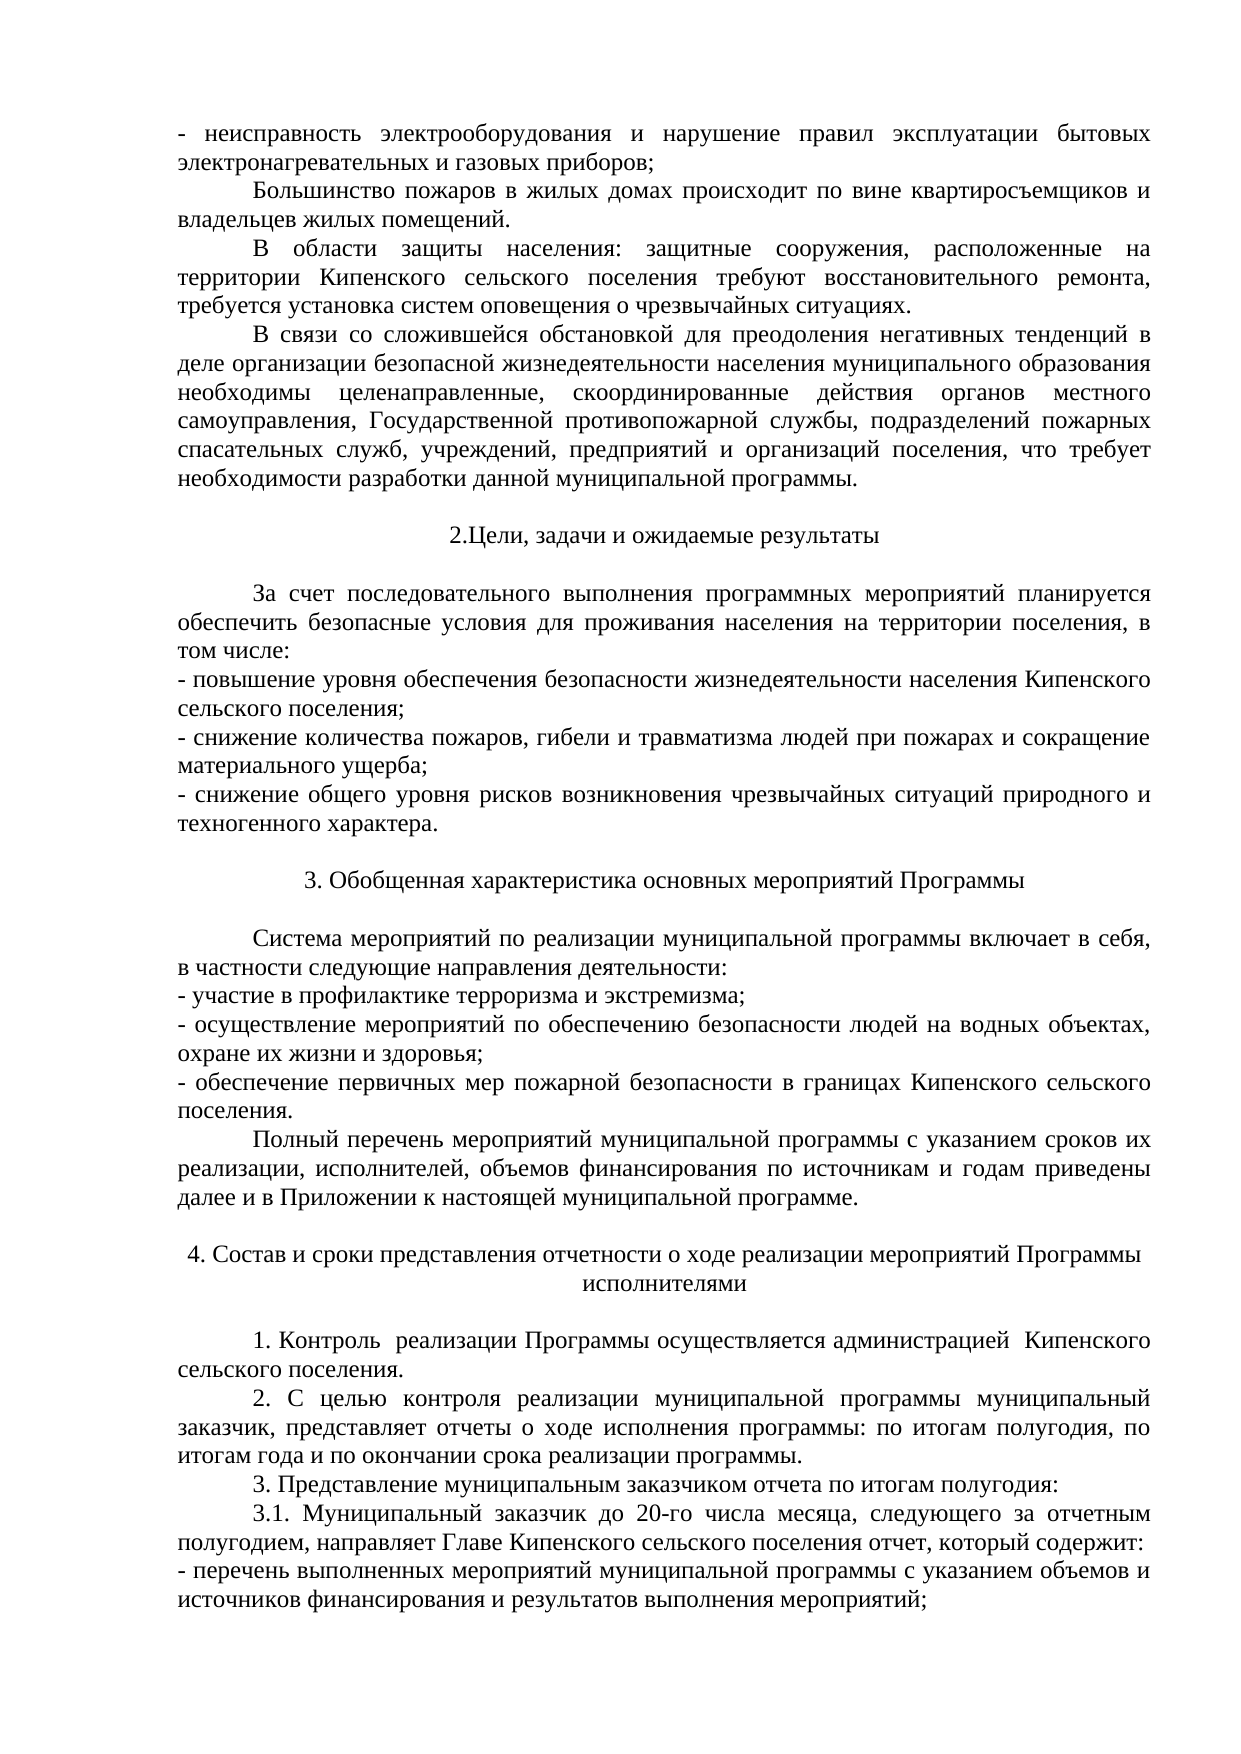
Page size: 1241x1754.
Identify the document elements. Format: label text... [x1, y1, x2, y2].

text 2.Цели, задачи и ожидаемые результаты [177, 521, 1152, 549]
text 1. Контроль реализации Программы осуществляется администрацией Кипенского сельского поселения. [177, 1326, 1152, 1383]
text - повышение уровня обеспечения безопасности жизнедеятельности населения Кипенского сельского поселения; [177, 664, 1152, 722]
text - снижение количества пожаров, гибели и травматизма людей при пожарах и сокращение материального ущерба; [177, 722, 1152, 779]
text Большинство пожаров в жилых домах происходит по вине квартиросъемщиков и владельцев жилых помещений. [177, 176, 1152, 233]
text 2. С целью контроля реализации муниципальной программы муниципальный заказчик, представляет отчеты о ходе исполнения программы: по итогам полугодия, по итогам года и по окончании срока реализации программы. [177, 1383, 1152, 1469]
text - участие в профилактике терроризма и экстремизма; [177, 981, 1152, 1009]
text 3. Обобщенная характеристика основных мероприятий Программы [177, 866, 1152, 894]
text Система мероприятий по реализации муниципальной программы включает в себя, в частности следующие направления деятельности: [177, 923, 1152, 981]
text - перечень выполненных мероприятий муниципальной программы с указанием объемов и источников финансирования и результатов выполнения мероприятий; [177, 1556, 1152, 1613]
text - неисправность электрооборудования и нарушение правил эксплуатации бытовых электронагревательных и газовых приборов; [177, 118, 1152, 176]
text - снижение общего уровня рисков возникновения чрезвычайных ситуаций природного и техногенного характера. [177, 779, 1152, 837]
text В области защиты населения: защитные сооружения, расположенные на территории Кипенского сельского поселения требуют восстановительного ремонта, требуется установка систем оповещения о чрезвычайных ситуациях. [177, 233, 1152, 319]
text 4. Состав и сроки представления отчетности о ходе реализации мероприятий Программы исполнителями [177, 1239, 1152, 1297]
text В связи со сложившейся обстановкой для преодоления негативных тенденций в деле организации безопасной жизнедеятельности населения муниципального образования необходимы целенаправленные, скоординированные действия органов местного самоуправления, Государственной противопожарной службы, подразделений пожарных спасательных служб, учреждений, предприятий и организаций поселения, что требует необходимости разработки данной муниципальной программы. [177, 319, 1152, 492]
text За счет последовательного выполнения программных мероприятий планируется обеспечить безопасные условия для проживания населения на территории поселения, в том числе: [177, 578, 1152, 664]
text - осуществление мероприятий по обеспечению безопасности людей на водных объектах, охране их жизни и здоровья; [177, 1009, 1152, 1067]
text Полный перечень мероприятий муниципальной программы с указанием сроков их реализации, исполнителей, объемов финансирования по источникам и годам приведены далее и в Приложении к настоящей муниципальной программе. [177, 1124, 1152, 1211]
text - обеспечение первичных мер пожарной безопасности в границах Кипенского сельского поселения. [177, 1067, 1152, 1124]
text 3.1. Муниципальный заказчик до 20-го числа месяца, следующего за отчетным полугодием, направляет Главе Кипенского сельского поселения отчет, который содержит: [177, 1498, 1152, 1556]
text 3. Представление муниципальным заказчиком отчета по итогам полугодия: [177, 1469, 1152, 1498]
